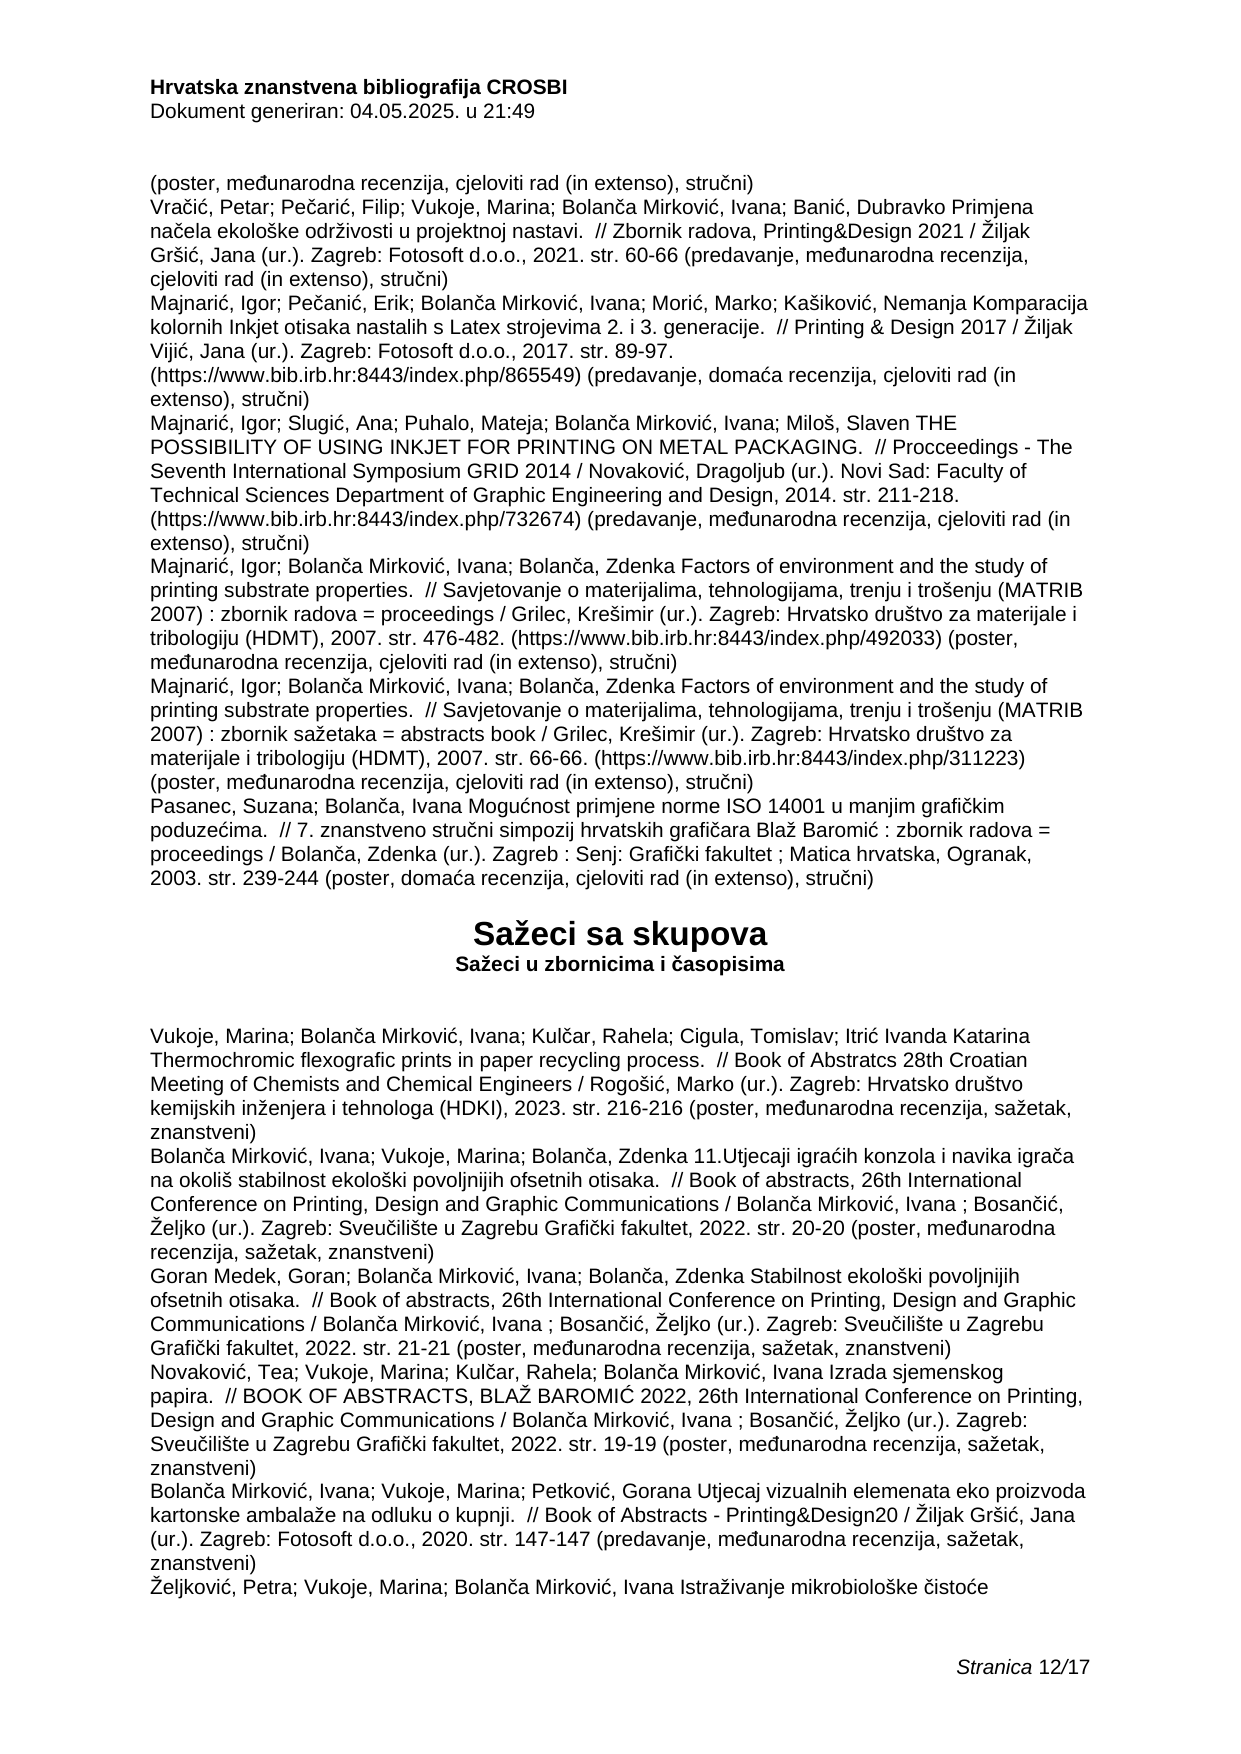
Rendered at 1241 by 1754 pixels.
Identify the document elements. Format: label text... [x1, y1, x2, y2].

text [150, 171, 1090, 195]
text Majnarić, Igor; Bolanča Mirković, Ivana; Bolanča, Zdenka [150, 674, 1090, 794]
text Majnarić, Igor; Bolanča Mirković, Ivana; Bolanča, Zdenka [150, 554, 1090, 674]
text Pasanec, Suzana; Bolanča, Ivana [150, 794, 1090, 890]
text Majnarić, Igor; Pečanić, Erik; Bolanča Mirković, Ivana; Morić, Marko; Kašiković, Nemanja [150, 291, 1090, 411]
subtitle Sažeci sa skupova [150, 914, 1090, 952]
text Bolanča Mirković, Ivana; Vukoje, Marina; Petković, Gorana [150, 1479, 1090, 1575]
text Vukoje, Marina; Bolanča Mirković, Ivana; Kulčar, Rahela; Cigula, Tomislav; Itrić Ivanda Katarina [150, 1024, 1090, 1144]
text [150, 1575, 1090, 1599]
text Bolanča Mirković, Ivana; Vukoje, Marina; Bolanča, Zdenka [150, 1144, 1090, 1264]
text Vračić, Petar; Pečarić, Filip; Vukoje, Marina; Bolanča Mirković, Ivana; Banić, Dubravko [150, 195, 1090, 291]
text Novaković, Tea; Vukoje, Marina; Kulčar, Rahela; Bolanča Mirković, Ivana [150, 1359, 1090, 1479]
text Goran Medek, Goran; Bolanča Mirković, Ivana; Bolanča, Zdenka [150, 1264, 1090, 1359]
text Majnarić, Igor; Slugić, Ana; Puhalo, Mateja; Bolanča Mirković, Ivana; Miloš, Slaven [150, 411, 1090, 554]
subtitle Sažeci u zbornicima i časopisima [150, 952, 1090, 976]
